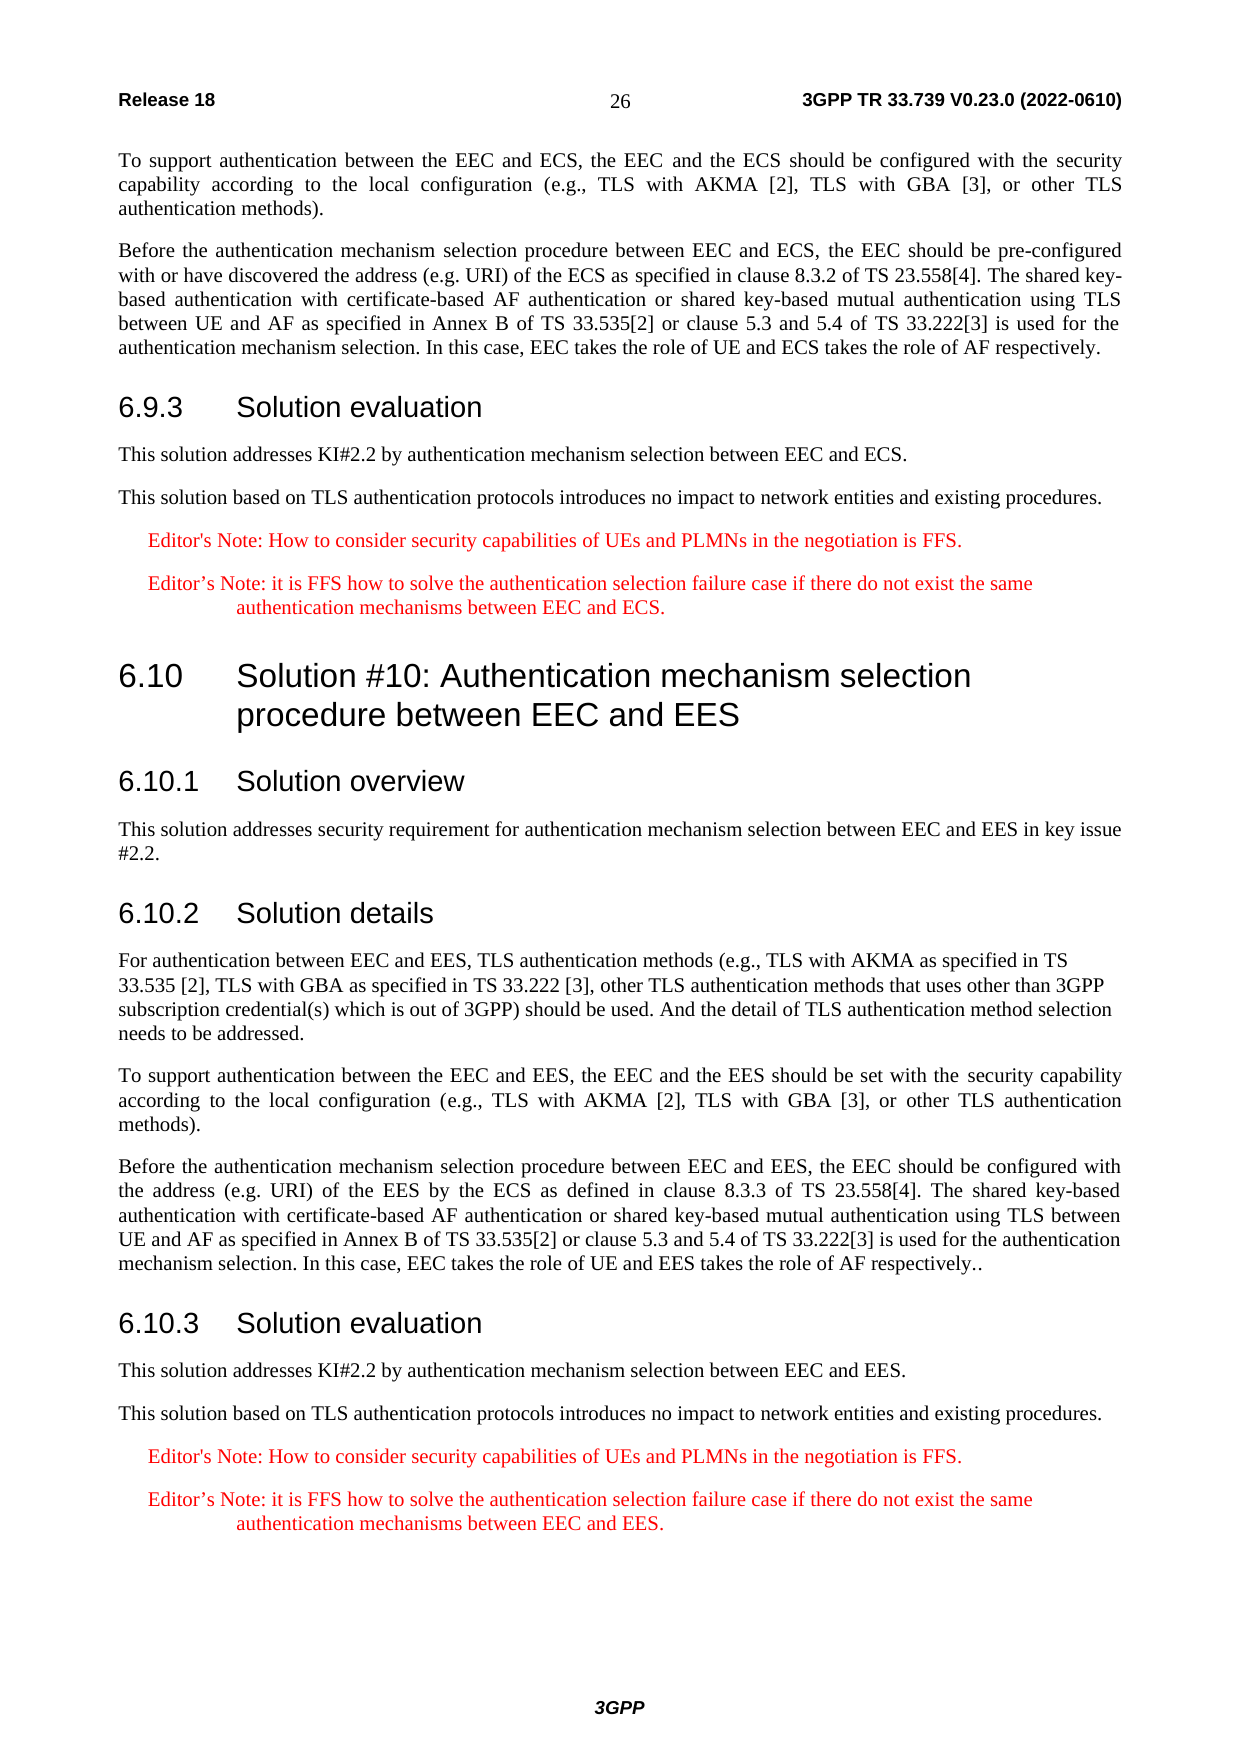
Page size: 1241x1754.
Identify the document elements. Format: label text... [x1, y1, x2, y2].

text 6.9.3 Solution evaluation [118, 390, 1122, 423]
text This solution based on TLS authentication protocols introduces no impact to network entities and existing procedures. [118, 485, 1122, 509]
text Editor's Note: How to consider security capabilities of UEs and PLMNs in the negotiation is FFS. [148, 528, 1122, 552]
text Before the authentication mechanism selection procedure between EEC and ECS, the EEC should be pre-configured with or have discovered the address (e.g. URI) of the ECS as specified in clause 8.3.2 of TS 23.558[4]. The shared key-based authentication with certificate-based AF authentication or shared key-based mutual authentication using TLS between UE and AF as specified in Annex B of TS 33.535[2] or clause 5.3 and 5.4 of TS 33.222[3] is used for the authentication mechanism selection. In this case, EEC takes the role of UE and ECS takes the role of AF respectively. [118, 238, 1122, 359]
text 6.10.1 Solution overview [118, 764, 1122, 798]
text To support authentication between the EEC and ECS, the EEC and the ECS should be configured with the security capability according to the local configuration (e.g., TLS with AKMA [2], TLS with GBA [3], or other TLS authentication methods). [118, 147, 1122, 220]
text This solution addresses KI#2.2 by authentication mechanism selection between EEC and EES. [118, 1358, 1122, 1382]
text Editor’s Note: it is FFS how to solve the authentication selection failure case if there do not exist the same authentication mechanisms between EEC and ECS. [148, 571, 1122, 619]
text Editor’s Note: it is FFS how to solve the authentication selection failure case if there do not exist the same authentication mechanisms between EEC and EES. [148, 1487, 1122, 1535]
text 6.10 Solution #10: Authentication mechanism selection procedure between EEC and EES [118, 656, 1122, 733]
text This solution addresses security requirement for authentication mechanism selection between EEC and EES in key issue #2.2. [118, 817, 1122, 865]
text Editor's Note: How to consider security capabilities of UEs and PLMNs in the negotiation is FFS. [148, 1444, 1122, 1468]
text For authentication between EEC and EES, TLS authentication methods (e.g., TLS with AKMA as specified in TS 33.535 [2], TLS with GBA as specified in TS 33.222 [3], other TLS authentication methods that uses other than 3GPP subscription credential(s) which is out of 3GPP) should be used. And the detail of TLS authentication method selection needs to be addressed. [118, 948, 1122, 1045]
text 6.10.2 Solution details [118, 896, 1122, 930]
text Before the authentication mechanism selection procedure between EEC and EES, the EEC should be configured with the address (e.g. URI) of the EES by the ECS as defined in clause 8.3.3 of TS 23.558[4]. The shared key-based authentication with certificate-based AF authentication or shared key-based mutual authentication using TLS between UE and AF as specified in Annex B of TS 33.535[2] or clause 5.3 and 5.4 of TS 33.222[3] is used for the authentication mechanism selection. In this case, EEC takes the role of UE and EES takes the role of AF respectively.. [118, 1154, 1122, 1275]
text 6.10.3 Solution evaluation [118, 1306, 1122, 1339]
text This solution based on TLS authentication protocols introduces no impact to network entities and existing procedures. [118, 1401, 1122, 1425]
text To support authentication between the EEC and EES, the EEC and the EES should be set with the security capability according to the local configuration (e.g., TLS with AKMA [2], TLS with GBA [3], or other TLS authentication methods). [118, 1063, 1122, 1136]
text This solution addresses KI#2.2 by authentication mechanism selection between EEC and ECS. [118, 442, 1122, 466]
